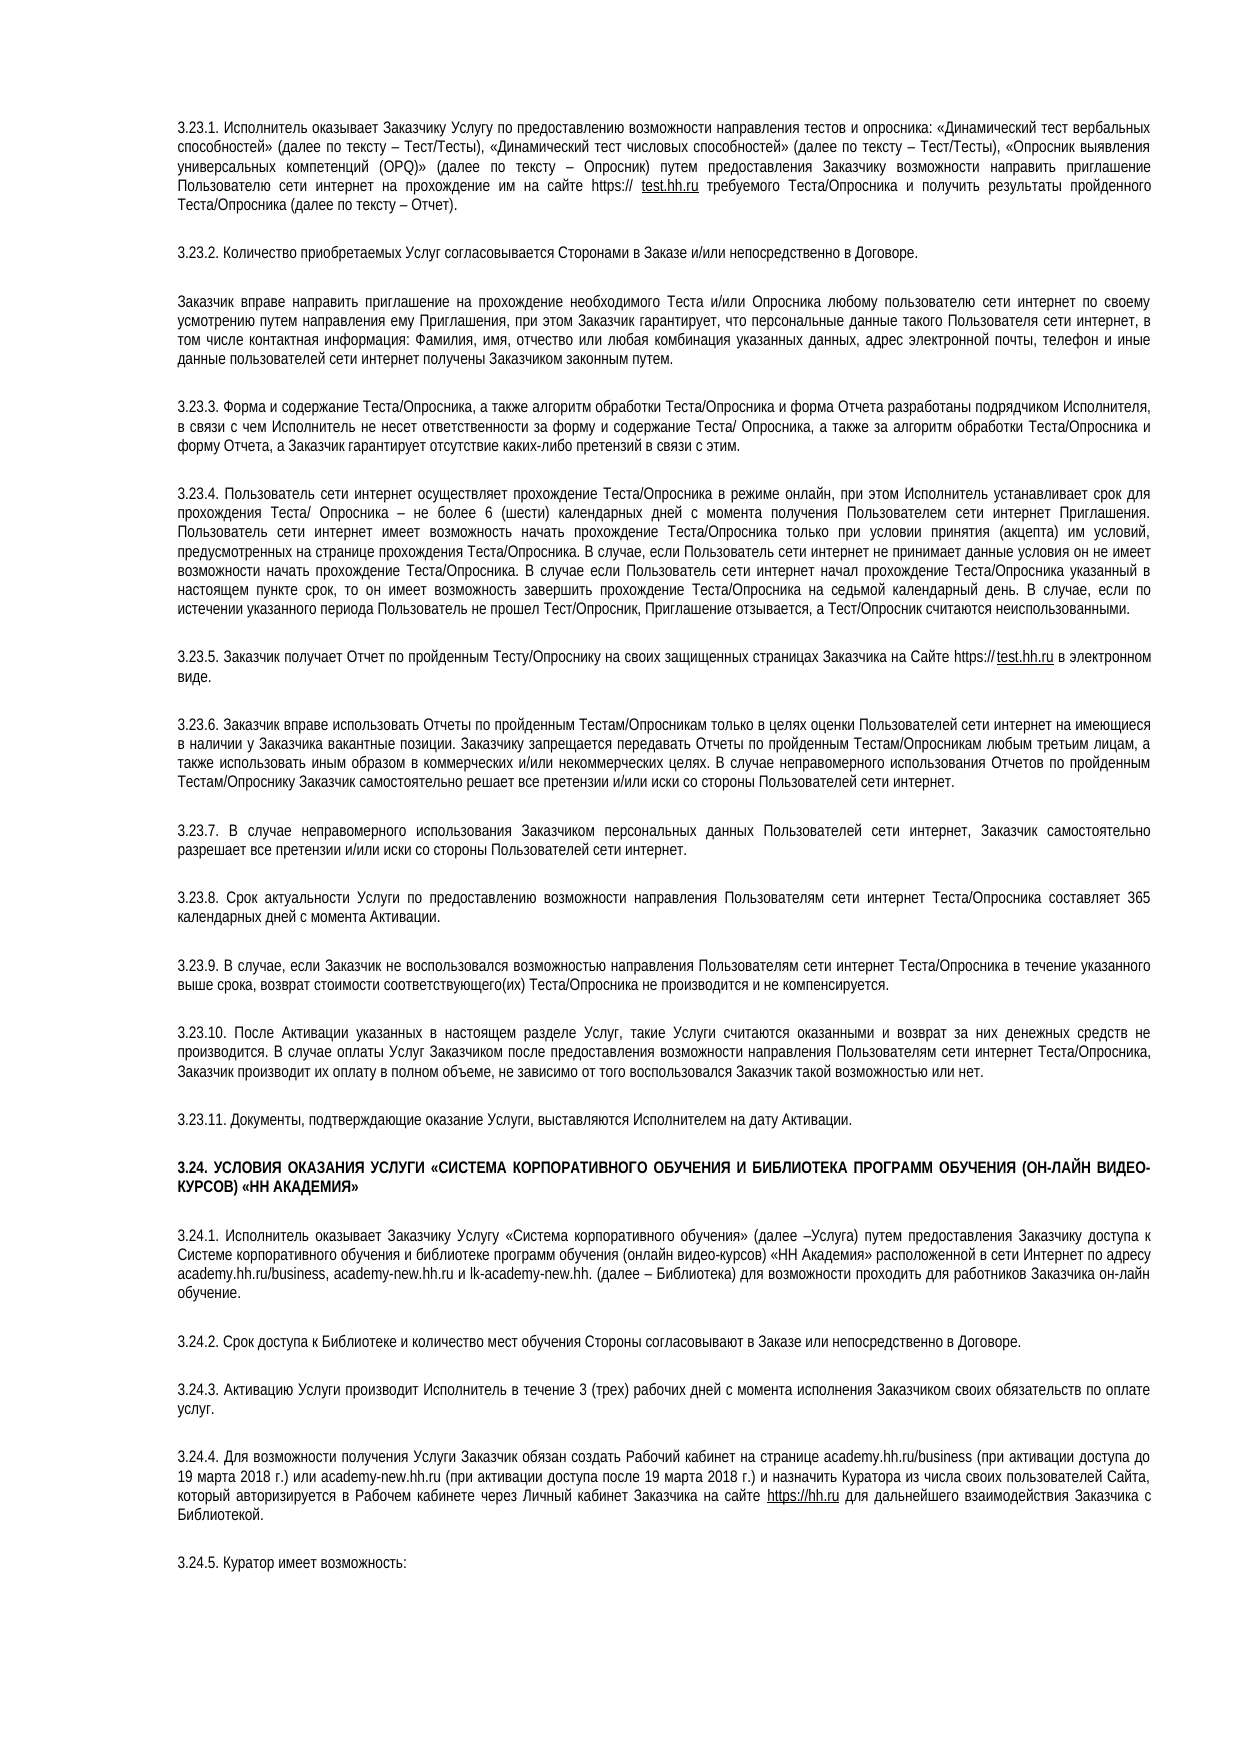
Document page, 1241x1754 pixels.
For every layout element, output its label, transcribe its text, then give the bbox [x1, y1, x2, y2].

text 3.23.3. Форма и содержание Теста/Опросника, а также алгоритм обработки Теста/Опросника и форма Отчета разработаны подрядчиком Исполнителя, в связи с чем Исполнитель не несет ответственности за форму и содержание Теста/ Опросника, а также за алгоритм обработки Теста/Опросника и форму Отчета, а Заказчик гарантирует отсутствие каких-либо претензий в связи с этим. [177, 397, 1152, 455]
text 3.24.4. Для возможности получения Услуги Заказчик обязан создать Рабочий кабинет на странице academy.hh.ru/business (при активации доступа до 19 марта 2018 г.) или academy-new.hh.ru (при активации доступа после 19 марта 2018 г.) и назначить Куратора из числа своих пользователей Сайта, который авторизируется в Рабочем кабинете через Личный кабинет Заказчика на сайте https://hh.ru для дальнейшего взаимодействия Заказчика с Библиотекой. [177, 1447, 1152, 1524]
text 3.23.4. Пользователь сети интернет осуществляет прохождение Теста/Опросника в режиме онлайн, при этом Исполнитель устанавливает срок для прохождения Теста/ Опросника – не более 6 (шести) календарных дней с момента получения Пользователем сети интернет Приглашения. Пользователь сети интернет имеет возможность начать прохождение Теста/Опросника только при условии принятия (акцепта) им условий, предусмотренных на странице прохождения Теста/Опросника. В случае, если Пользователь сети интернет не принимает данные условия он не имеет возможности начать прохождение Теста/Опросника. В случае если Пользователь сети интернет начал прохождение Теста/Опросника указанный в настоящем пункте срок, то он имеет возможность завершить прохождение Теста/Опросника на седьмой календарный день. В случае, если по истечении указанного периода Пользователь не прошел Тест/Опросник, Приглашение отзывается, а Тест/Опросник считаются неиспользованными. [177, 484, 1152, 618]
text Заказчик вправе направить приглашение на прохождение необходимого Теста и/или Опросника любому пользователю сети интернет по своему усмотрению путем направления ему Приглашения, при этом Заказчик гарантирует, что персональные данные такого Пользователя сети интернет, в том числе контактная информация: Фамилия, имя, отчество или любая комбинация указанных данных, адрес электронной почты, телефон и иные данные пользователей сети интернет получены Заказчиком законным путем. [177, 291, 1152, 368]
text 3.24.3. Активацию Услуги производит Исполнитель в течение 3 (трех) рабочих дней с момента исполнения Заказчиком своих обязательств по оплате услуг. [177, 1380, 1152, 1418]
text 3.23.2. Количество приобретаемых Услуг согласовывается Сторонами в Заказе и/или непосредственно в Договоре. [177, 243, 1152, 262]
text 3.24.1. Исполнитель оказывает Заказчику Услугу «Система корпоративного обучения» (далее –Услуга) путем предоставления Заказчику доступа к Системе корпоративного обучения и библиотеке программ обучения (онлайн видео-курсов) «HH Академия» расположенной в сети Интернет по адресу academy.hh.ru/business, academy-new.hh.ru и lk-academy-new.hh. (далее – Библиотека) для возможности проходить для работников Заказчика он-лайн обучение. [177, 1226, 1152, 1302]
text 3.23.8. Срок актуальности Услуги по предоставлению возможности направления Пользователям сети интернет Теста/Опросника составляет 365 календарных дней с момента Активации. [177, 888, 1152, 926]
text 3.24.2. Срок доступа к Библиотеке и количество мест обучения Стороны согласовывают в Заказе или непосредственно в Договоре. [177, 1331, 1152, 1351]
text 3.24. УСЛОВИЯ ОКАЗАНИЯ УСЛУГИ «СИСТЕМА КОРПОРАТИВНОГО ОБУЧЕНИЯ И БИБЛИОТЕКА ПРОГРАММ ОБУЧЕНИЯ (ОН-ЛАЙН ВИДЕО-КУРСОВ) «HH АКАДЕМИЯ» [177, 1158, 1152, 1196]
text 3.23.7. В случае неправомерного использования Заказчиком персональных данных Пользователей сети интернет, Заказчик самостоятельно разрешает все претензии и/или иски со стороны Пользователей сети интернет. [177, 821, 1152, 859]
text 3.24.5. Куратор имеет возможность: [177, 1553, 1152, 1572]
text 3.23.1. Исполнитель оказывает Заказчику Услугу по предоставлению возможности направления тестов и опросника: «Динамический тест вербальных способностей» (далее по тексту – Тест/Тесты), «Динамический тест числовых способностей» (далее по тексту – Тест/Тесты), «Опросник выявления универсальных компетенций (OPQ)» (далее по тексту – Опросник) путем предоставления Заказчику возможности направить приглашение Пользователю сети интернет на прохождение им на сайте https:// test.hh.ru требуемого Теста/Опросника и получить результаты пройденного Теста/Опросника (далее по тексту – Отчет). [177, 118, 1152, 214]
text 3.23.5. Заказчик получает Отчет по пройденным Тесту/Опроснику на своих защищенных страницах Заказчика на Сайте https://test.hh.ru в электронном виде. [177, 647, 1152, 686]
text 3.23.11. Документы, подтверждающие оказание Услуги, выставляются Исполнителем на дату Активации. [177, 1110, 1152, 1129]
text 3.23.10. После Активации указанных в настоящем разделе Услуг, такие Услуги считаются оказанными и возврат за них денежных средств не производится. В случае оплаты Услуг Заказчиком после предоставления возможности направления Пользователям сети интернет Теста/Опросника, Заказчик производит их оплату в полном объеме, не зависимо от того воспользовался Заказчик такой возможностью или нет. [177, 1023, 1152, 1081]
text 3.23.6. Заказчик вправе использовать Отчеты по пройденным Тестам/Опросникам только в целях оценки Пользователей сети интернет на имеющиеся в наличии у Заказчика вакантные позиции. Заказчику запрещается передавать Отчеты по пройденным Тестам/Опросникам любым третьим лицам, а также использовать иным образом в коммерческих и/или некоммерческих целях. В случае неправомерного использования Отчетов по пройденным Тестам/Опроснику Заказчик самостоятельно решает все претензии и/или иски со стороны Пользователей сети интернет. [177, 715, 1152, 791]
text 3.23.9. В случае, если Заказчик не воспользовался возможностью направления Пользователям сети интернет Теста/Опросника в течение указанного выше срока, возврат стоимости соответствующего(их) Теста/Опросника не производится и не компенсируется. [177, 956, 1152, 994]
